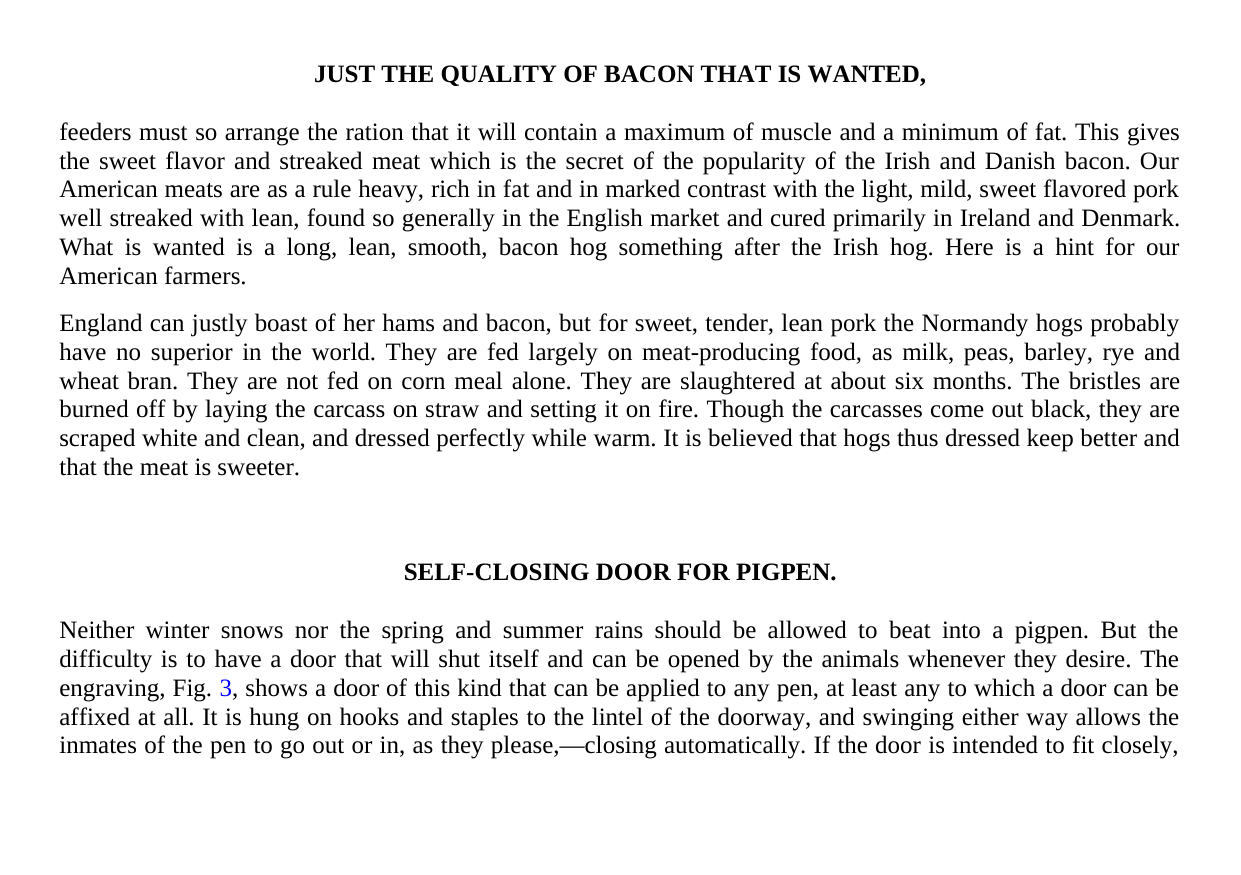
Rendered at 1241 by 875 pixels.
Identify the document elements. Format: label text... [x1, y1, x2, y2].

subtitle SELF-CLOSING DOOR FOR PIGPEN. [59, 557, 1181, 586]
subtitle JUST THE QUALITY OF BACON THAT IS WANTED, [59, 59, 1181, 88]
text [59, 615, 1181, 759]
text feeders must so arrange the ration that it will contain a maximum of muscle and a minimum of fat. This gives the sweet flavor and streaked meat which is the secret of the popularity of the Irish and Danish bacon. Our American meats are as a rule heavy, rich in fat and in marked contrast with the light, mild, sweet flavored pork well streaked with lean, found so generally in the English market and cured primarily in Ireland and Denmark. What is wanted is a long, lean, smooth, bacon hog something after the Irish hog. Here is a hint for our American farmers. [59, 117, 1181, 289]
text England can justly boast of her hams and bacon, but for sweet, tender, lean pork the Normandy hogs probably have no superior in the world. They are fed largely on meat-producing food, as milk, peas, barley, rye and wheat bran. They are not fed on corn meal alone. They are slaughtered at about six months. The bristles are burned off by laying the carcass on straw and setting it on fire. Though the carcasses come out black, they are scraped white and clean, and dressed perfectly while warm. It is believed that hogs thus dressed keep better and that the meat is sweeter. [59, 308, 1181, 481]
